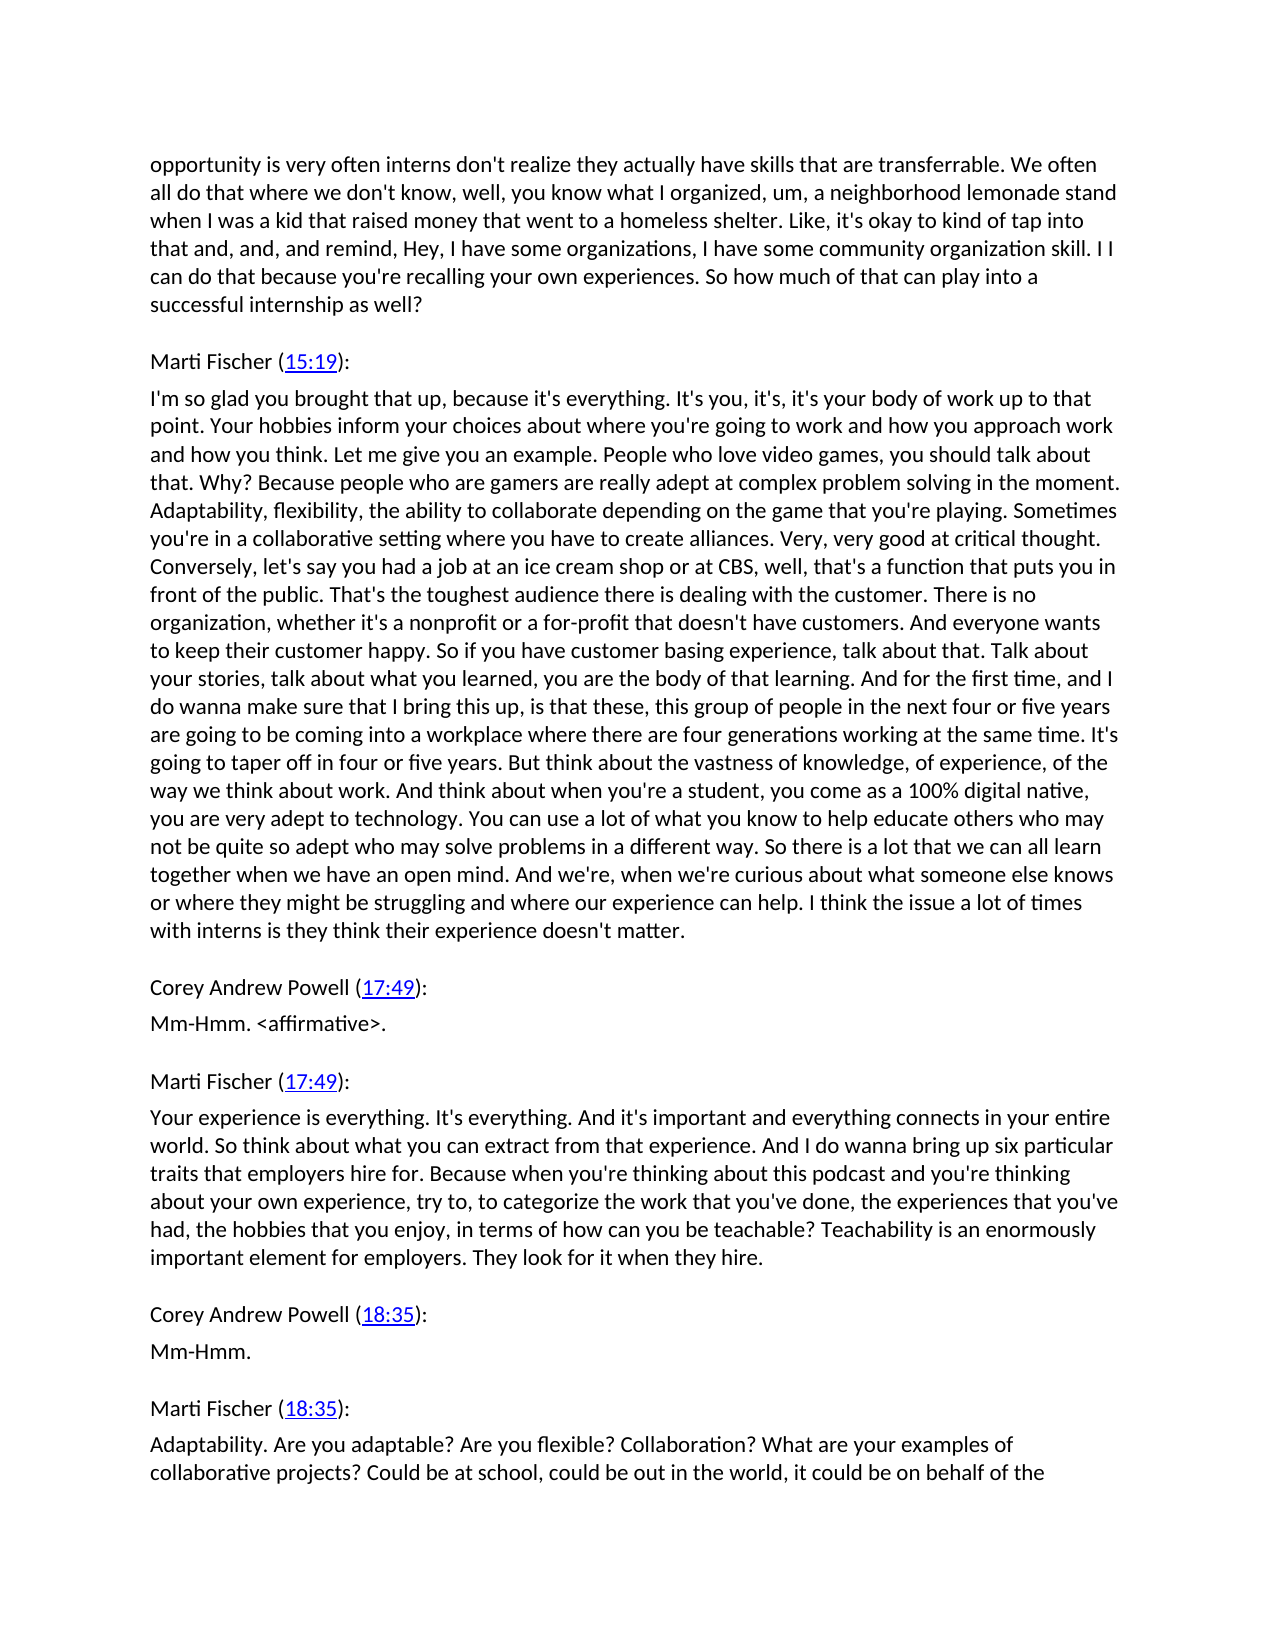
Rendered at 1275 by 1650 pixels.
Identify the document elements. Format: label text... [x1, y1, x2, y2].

text Your experience is everything. It's everything. And it's important and everything connects in your entire world. So think about what you can extract from that experience. And I do wanna bring up six particular traits that employers hire for. Because when you're thinking about this podcast and you're thinking about your own experience, try to, to categorize the work that you've done, the experiences that you've had, the hobbies that you enjoy, in terms of how can you be teachable? Teachability is an enormously important element for employers. They look for it when they hire. [150, 1103, 1125, 1271]
text Marti Fischer (17:49): [150, 1067, 1125, 1095]
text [150, 150, 1125, 318]
text Mm-Hmm. <affirmative>. [150, 1009, 1125, 1038]
text I'm so glad you brought that up, because it's everything. It's you, it's, it's your body of work up to that point. Your hobbies inform your choices about where you're going to work and how you approach work and how you think. Let me give you an example. People who love video games, you should talk about that. Why? Because people who are gamers are really adept at complex problem solving in the moment. Adaptability, flexibility, the ability to collaborate depending on the game that you're playing. Sometimes you're in a collaborative setting where you have to create alliances. Very, very good at critical thought. Conversely, let's say you had a job at an ice cream shop or at CBS, well, that's a function that puts you in front of the public. That's the toughest audience there is dealing with the customer. There is no organization, whether it's a nonprofit or a for-profit that doesn't have customers. And everyone wants to keep their customer happy. So if you have customer basing experience, talk about that. Talk about your stories, talk about what you learned, you are the body of that learning. And for the first time, and I do wanna make sure that I bring this up, is that these, this group of people in the next four or five years are going to be coming into a workplace where there are four generations working at the same time. It's going to taper off in four or five years. But think about the vastness of knowledge, of experience, of the way we think about work. And think about when you're a student, you come as a 100% digital native, you are very adept to technology. You can use a lot of what you know to help educate others who may not be quite so adept who may solve problems in a different way. So there is a lot that we can all learn together when we have an open mind. And we're, when we're curious about what someone else knows or where they might be struggling and where our experience can help. I think the issue a lot of times with interns is they think their experience doesn't matter. [150, 384, 1125, 944]
text Corey Andrew Powell (17:49): [150, 973, 1125, 1001]
text Marti Fischer (18:35): [150, 1394, 1125, 1422]
text Marti Fischer (15:19): [150, 347, 1125, 375]
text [150, 1430, 1125, 1486]
text Mm-Hmm. [150, 1337, 1125, 1365]
text Corey Andrew Powell (18:35): [150, 1300, 1125, 1328]
